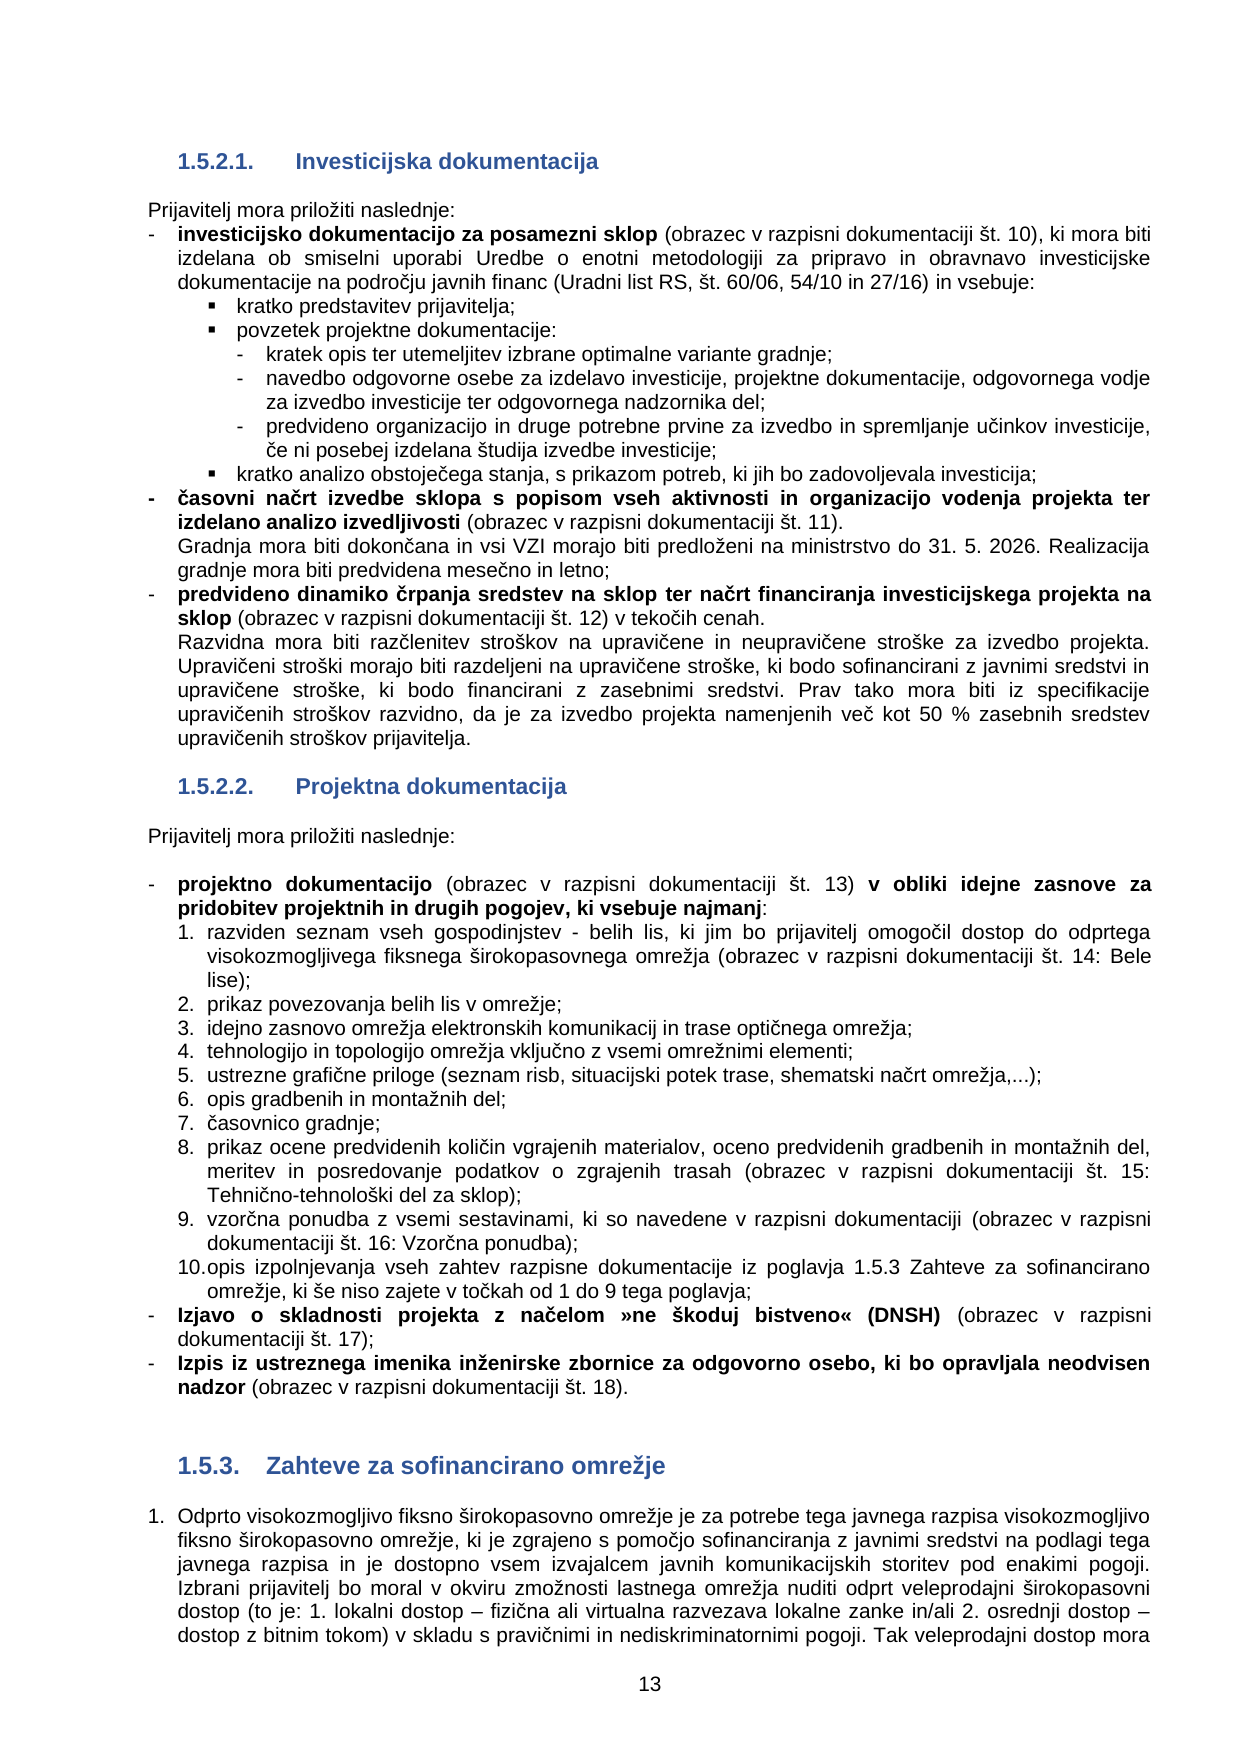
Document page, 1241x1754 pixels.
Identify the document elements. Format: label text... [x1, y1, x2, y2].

list predvideno organizacijo in druge potrebne prvine za izvedbo in spremljanje učinkov investicije, če ni posebej izdelana študija izvedbe investicije; [236, 414, 1152, 462]
list razviden seznam vseh gospodinjstev - belih lis, ki jim bo prijavitelj omogočil dostop do odprtega visokozmogljivega fiksnega širokopasovnega omrežja (obrazec v razpisni dokumentaciji št. 14: Bele lise); [177, 919, 1152, 991]
text Prijavitelj mora priložiti naslednje: [148, 198, 1152, 222]
list Izjavo o skladnosti projekta z načelom »ne škoduj bistveno« (DNSH) (obrazec v razpisni dokumentaciji št. 17); [148, 1303, 1152, 1351]
list povzetek projektne dokumentacije: [207, 318, 1152, 342]
list ustrezne grafične priloge (seznam risb, situacijski potek trase, shematski načrt omrežja,...); [177, 1063, 1152, 1087]
list tehnologijo in topologijo omrežja vključno z vsemi omrežnimi elementi; [177, 1039, 1152, 1063]
list projektno dokumentacijo (obrazec v razpisni dokumentaciji št. 13) v obliki idejne zasnove za pridobitev projektnih in drugih pogojev, ki vsebuje najmanj: [148, 872, 1152, 919]
list prikaz ocene predvidenih količin vgrajenih materialov, oceno predvidenih gradbenih in montažnih del, meritev in posredovanje podatkov o zgrajenih trasah (obrazec v razpisni dokumentaciji št. 15: Tehnično-tehnološki del za sklop); [177, 1135, 1152, 1207]
list kratko analizo obstoječega stanja, s prikazom potreb, ki jih bo zadovoljevala investicija; [207, 462, 1152, 486]
subtitle Investicijska dokumentacija [177, 148, 1152, 174]
list prikaz povezovanja belih lis v omrežje; [177, 991, 1152, 1015]
subtitle Zahteve za sofinancirano omrežje [177, 1451, 1152, 1479]
list navedbo odgovorne osebe za izdelavo investicije, projektne dokumentacije, odgovornega vodje za izvedbo investicije ter odgovornega nadzornika del; [236, 366, 1152, 414]
text Prijavitelj mora priložiti naslednje: [148, 824, 1152, 848]
list vzorčna ponudba z vsemi sestavinami, ki so navedene v razpisni dokumentaciji (obrazec v razpisni dokumentaciji št. 16: Vzorčna ponudba); [177, 1207, 1152, 1255]
list opis izpolnjevanja vseh zahtev razpisne dokumentacije iz poglavja 1.5.3 Zahteve za sofinancirano omrežje, ki še niso zajete v točkah od 1 do 9 tega poglavja; [177, 1255, 1152, 1303]
list Izpis iz ustreznega imenika inženirske zbornice za odgovorno osebo, ki bo opravljala neodvisen nadzor (obrazec v razpisni dokumentaciji št. 18). [148, 1351, 1152, 1399]
list časovnico gradnje; [177, 1111, 1152, 1135]
subtitle Projektna dokumentacija [177, 773, 1152, 800]
list kratek opis ter utemeljitev izbrane optimalne variante gradnje; [236, 342, 1152, 366]
list idejno zasnovo omrežja elektronskih komunikacij in trase optičnega omrežja; [177, 1015, 1152, 1039]
list opis gradbenih in montažnih del; [177, 1087, 1152, 1111]
list investicijsko dokumentacijo za posamezni sklop (obrazec v razpisni dokumentaciji št. 10), ki mora biti izdelana ob smiselni uporabi Uredbe o enotni metodologiji za pripravo in obravnavo investicijske dokumentacije na področju javnih financ (Uradni list RS, št. 60/06, 54/10 in 27/16) in vsebuje: [148, 222, 1152, 294]
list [148, 1503, 1152, 1647]
list kratko predstavitev prijavitelja; [207, 294, 1152, 318]
list predvideno dinamiko črpanja sredstev na sklop ter načrt financiranja investicijskega projekta na sklop (obrazec v razpisni dokumentaciji št. 12) v tekočih cenah. Razvidna mora biti razčlenitev stroškov na upravičene in neupravičene stroške za izvedbo projekta. Upravičeni stroški morajo biti razdeljeni na upravičene stroške, ki bodo sofinancirani z javnimi sredstvi in upravičene stroške, ki bodo financirani z zasebnimi sredstvi. Prav tako mora biti iz specifikacije upravičenih stroškov razvidno, da je za izvedbo projekta namenjenih več kot 50 % zasebnih sredstev upravičenih stroškov prijavitelja. [148, 582, 1152, 749]
list časovni načrt izvedbe sklopa s popisom vseh aktivnosti in organizacijo vodenja projekta ter izdelano analizo izvedljivosti (obrazec v razpisni dokumentaciji št. 11). Gradnja mora biti dokončana in vsi VZI morajo biti predloženi na ministrstvo do 31. 5. 2026. Realizacija gradnje mora biti predvidena mesečno in letno; [148, 486, 1152, 582]
